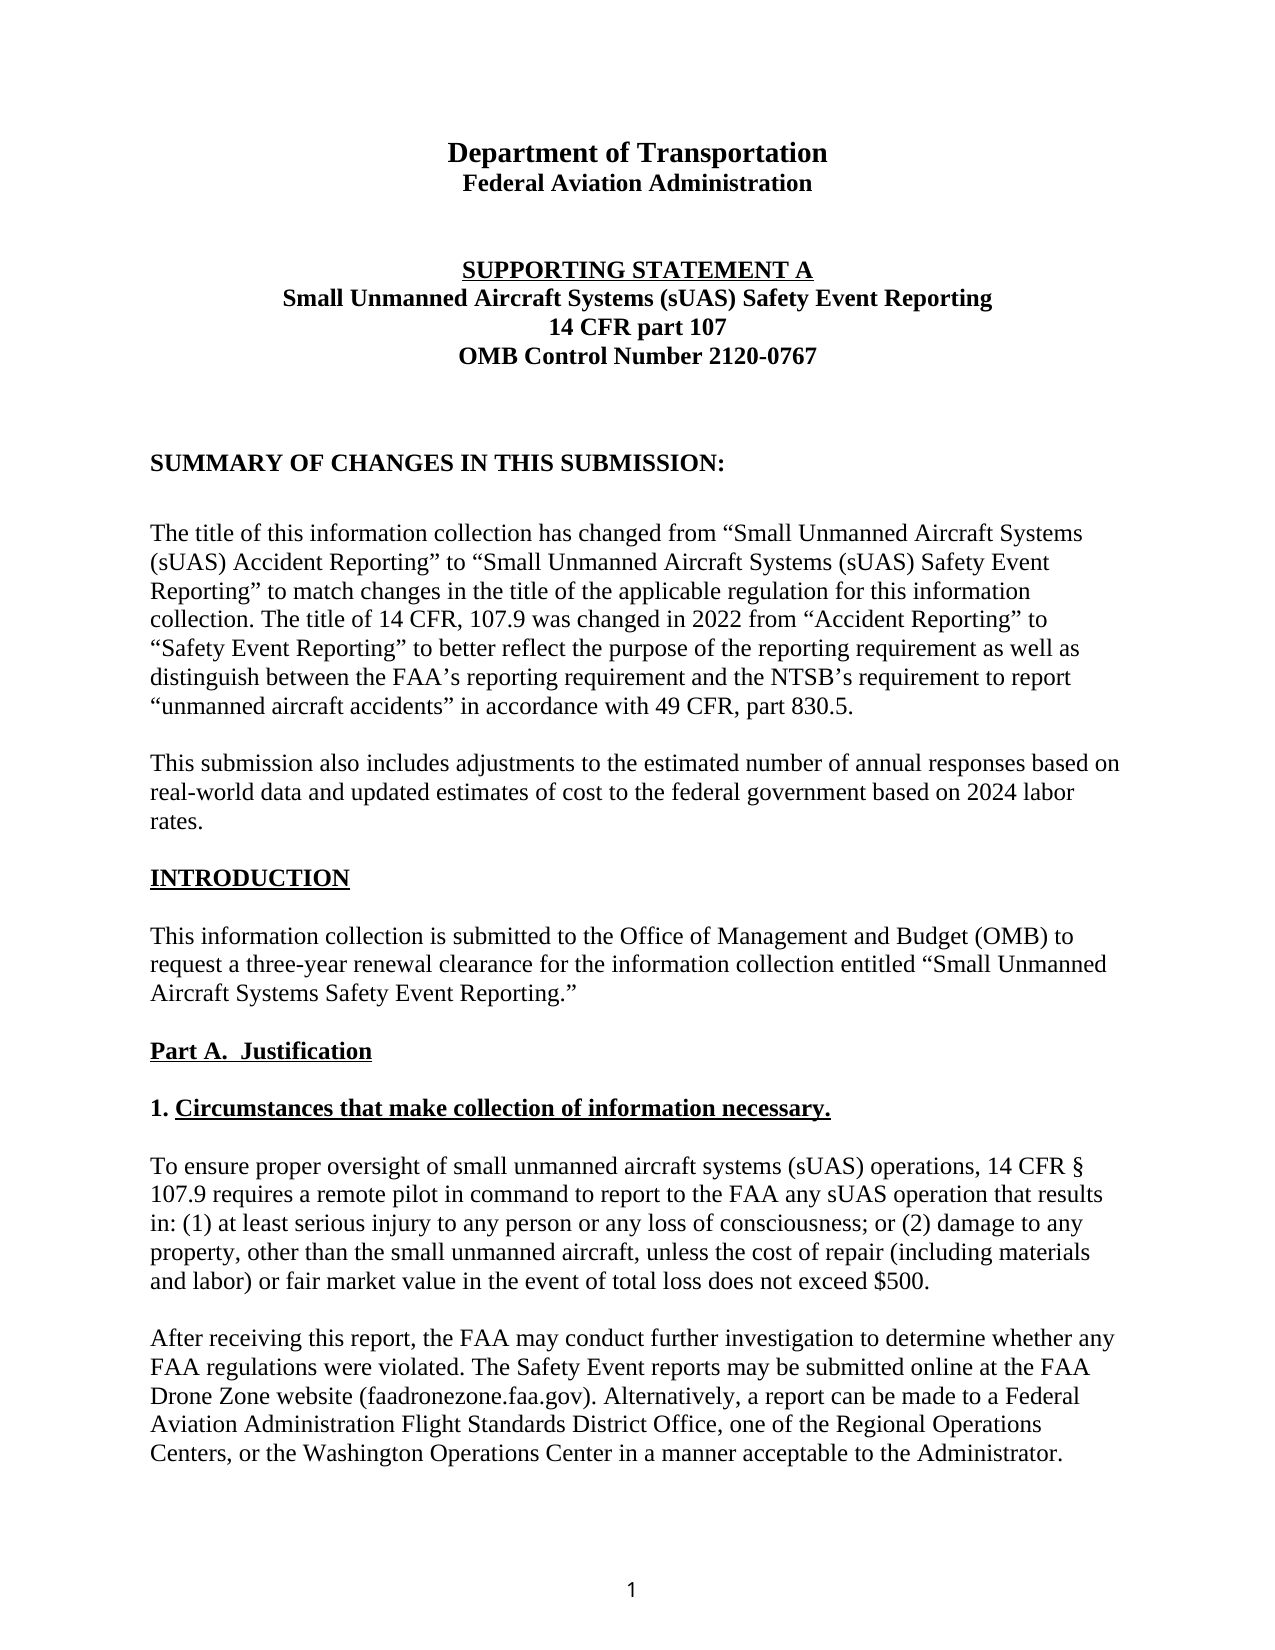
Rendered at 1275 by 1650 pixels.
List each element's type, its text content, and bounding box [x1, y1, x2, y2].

title Department of Transportation [150, 135, 1125, 168]
title Federal Aviation Administration [150, 168, 1125, 197]
text After receiving this report, the FAA may conduct further investigation to determine whether any FAA regulations were violated. The Safety Event reports may be submitted online at the FAA Drone Zone website (faadronezone.faa.gov). Alternatively, a report can be made to a Federal Aviation Administration Flight Standards District Office, one of the Regional Operations Centers, or the Washington Operations Center in a manner acceptable to the Administrator. [150, 1323, 1125, 1467]
text This information collection is submitted to the Office of Management and Budget (OMB) to request a three-year renewal clearance for the information collection entitled “Small Unmanned Aircraft Systems Safety Event Reporting.” [150, 921, 1125, 1007]
text Part A. Justification [150, 1036, 1125, 1064]
text This submission also includes adjustments to the estimated number of annual responses based on real-world data and updated estimates of cost to the federal government based on 2024 labor rates. [150, 748, 1125, 834]
text 1. Circumstances that make collection of information necessary. [150, 1093, 1125, 1122]
title SUPPORTING STATEMENT A [150, 255, 1125, 283]
subtitle SUMMARY OF CHANGES IN THIS SUBMISSION: [150, 448, 1125, 477]
text To ensure proper oversight of small unmanned aircraft systems (sUAS) operations, 14 CFR § 107.9 requires a remote pilot in command to report to the FAA any sUAS operation that results in: (1) at least serious injury to any person or any loss of consciousness; or (2) damage to any property, other than the small unmanned aircraft, unless the cost of repair (including materials and labor) or fair market value in the event of total loss does not exceed $500. [150, 1151, 1125, 1294]
text The title of this information collection has changed from “Small Unmanned Aircraft Systems (sUAS) Accident Reporting” to “Small Unmanned Aircraft Systems (sUAS) Safety Event Reporting” to match changes in the title of the applicable regulation for this information collection. The title of 14 CFR, 107.9 was changed in 2022 from “Accident Reporting” to “Safety Event Reporting” to better reflect the purpose of the reporting requirement as well as distinguish between the FAA’s reporting requirement and the NTSB’s requirement to report “unmanned aircraft accidents” in accordance with 49 CFR, part 830.5. [150, 518, 1125, 719]
title 14 CFR part 107 [150, 312, 1125, 341]
title OMB Control Number 2120-0767 [150, 341, 1125, 370]
title Small Unmanned Aircraft Systems (sUAS) Safety Event Reporting [150, 283, 1125, 312]
subtitle INTRODUCTION [150, 863, 1125, 892]
